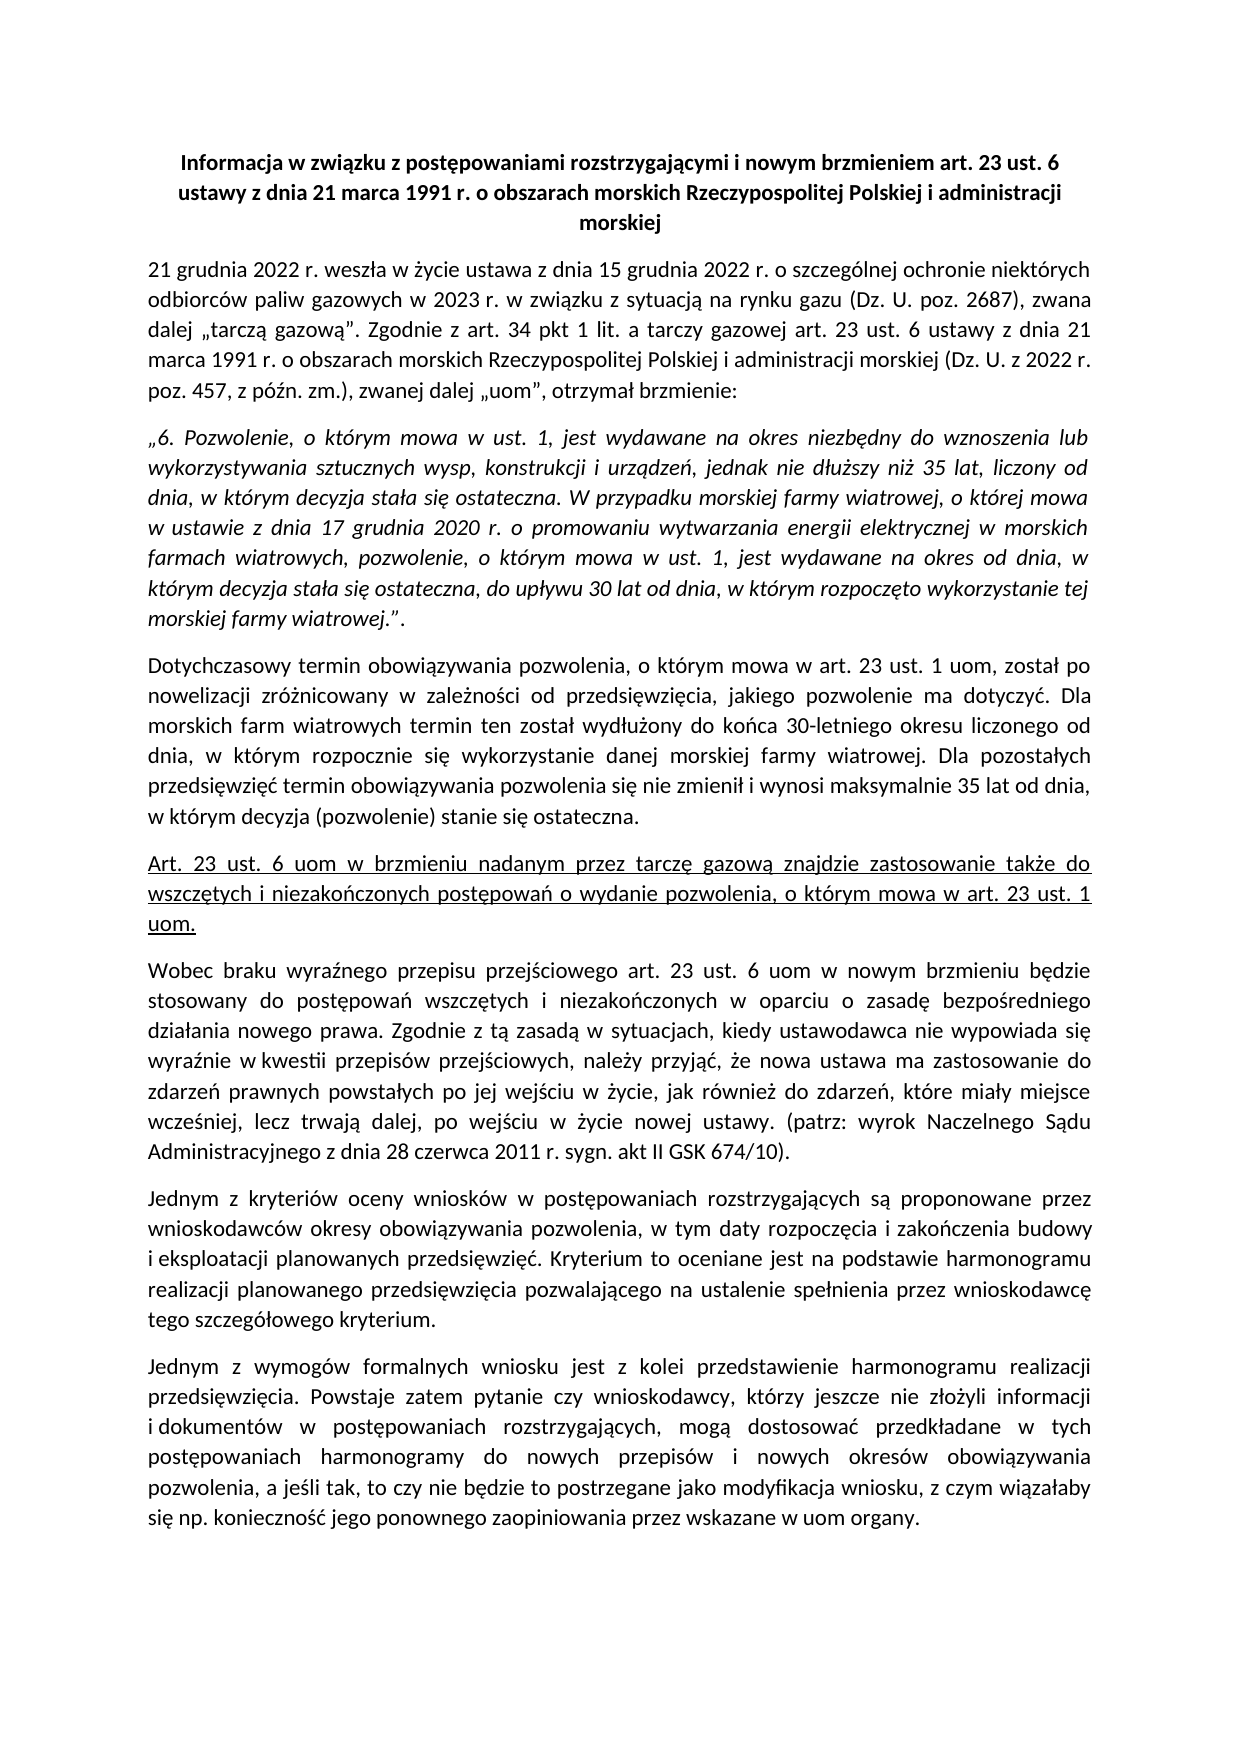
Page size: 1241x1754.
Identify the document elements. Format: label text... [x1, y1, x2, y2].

text Informacja w związku z postępowaniami rozstrzygającymi i nowym brzmieniem art. 23 ust. 6 ustawy z dnia 21 marca 1991 r. o obszarach morskich Rzeczypospolitej Polskiej i administracji morskiej [148, 148, 1093, 236]
text Dotychczasowy termin obowiązywania pozwolenia, o którym mowa w art. 23 ust. 1 uom, został po nowelizacji zróżnicowany w zależności od przedsięwzięcia, jakiego pozwolenie ma dotyczyć. Dla morskich farm wiatrowych termin ten został wydłużony do końca 30-letniego okresu liczonego od dnia, w którym rozpocznie się wykorzystanie danej morskiej farmy wiatrowej. Dla pozostałych przedsięwzięć termin obowiązywania pozwolenia się nie zmienił i wynosi maksymalnie 35 lat od dnia, w którym decyzja (pozwolenie) stanie się ostateczna. [148, 651, 1093, 830]
text Art. 23 ust. 6 uom w brzmieniu nadanym przez tarczę gazową znajdzie zastosowanie także do wszczętych i niezakończonych postępowań o wydanie pozwolenia, o którym mowa w art. 23 ust. 1 uom. [148, 849, 1093, 937]
text Jednym z kryteriów oceny wniosków w postępowaniach rozstrzygających są proponowane przez wnioskodawców okresy obowiązywania pozwolenia, w tym daty rozpoczęcia i zakończenia budowy i eksploatacji planowanych przedsięwzięć. Kryterium to oceniane jest na podstawie harmonogramu realizacji planowanego przedsięwzięcia pozwalającego na ustalenie spełnienia przez wnioskodawcę tego szczegółowego kryterium. [148, 1184, 1093, 1333]
text Wobec braku wyraźnego przepisu przejściowego art. 23 ust. 6 uom w nowym brzmieniu będzie stosowany do postępowań wszczętych i niezakończonych w oparciu o zasadę bezpośredniego działania nowego prawa. Zgodnie z tą zasadą w sytuacjach, kiedy ustawodawca nie wypowiada się wyraźnie w kwestii przepisów przejściowych, należy przyjąć, że nowa ustawa ma zastosowanie do zdarzeń prawnych powstałych po jej wejściu w życie, jak również do zdarzeń, które miały miejsce wcześniej, lecz trwają dalej, po wejściu w życie nowej ustawy. (patrz: wyrok Naczelnego Sądu Administracyjnego z dnia 28 czerwca 2011 r. sygn. akt II GSK 674/10). [148, 956, 1093, 1165]
text „6. Pozwolenie, o którym mowa w ust. 1, jest wydawane na okres niezbędny do wznoszenia lub wykorzystywania sztucznych wysp, konstrukcji i urządzeń, jednak nie dłuższy niż 35 lat, liczony od dnia, w którym decyzja stała się ostateczna. W przypadku morskiej farmy wiatrowej, o której mowa w ustawie z dnia 17 grudnia 2020 r. o promowaniu wytwarzania energii elektrycznej w morskich farmach wiatrowych, pozwolenie, o którym mowa w ust. 1, jest wydawane na okres od dnia, w którym decyzja stała się ostateczna, do upływu 30 lat od dnia, w którym rozpoczęto wykorzystanie tej morskiej farmy wiatrowej.”. [148, 423, 1093, 632]
text 21 grudnia 2022 r. weszła w życie ustawa z dnia 15 grudnia 2022 r. o szczególnej ochronie niektórych odbiorców paliw gazowych w 2023 r. w związku z sytuacją na rynku gazu (Dz. U. poz. 2687), zwana dalej „tarczą gazową”. Zgodnie z art. 34 pkt 1 lit. a tarczy gazowej art. 23 ust. 6 ustawy z dnia 21 marca 1991 r. o obszarach morskich Rzeczypospolitej Polskiej i administracji morskiej (Dz. U. z 2022 r. poz. 457, z późn. zm.), zwanej dalej „uom”, otrzymał brzmienie: [148, 255, 1093, 404]
text Jednym z wymogów formalnych wniosku jest z kolei przedstawienie harmonogramu realizacji przedsięwzięcia. Powstaje zatem pytanie czy wnioskodawcy, którzy jeszcze nie złożyli informacji i dokumentów w postępowaniach rozstrzygających, mogą dostosować przedkładane w tych postępowaniach harmonogramy do nowych przepisów i nowych okresów obowiązywania pozwolenia, a jeśli tak, to czy nie będzie to postrzegane jako modyfikacja wniosku, z czym wiązałaby się np. konieczność jego ponownego zaopiniowania przez wskazane w uom organy. [148, 1352, 1093, 1531]
